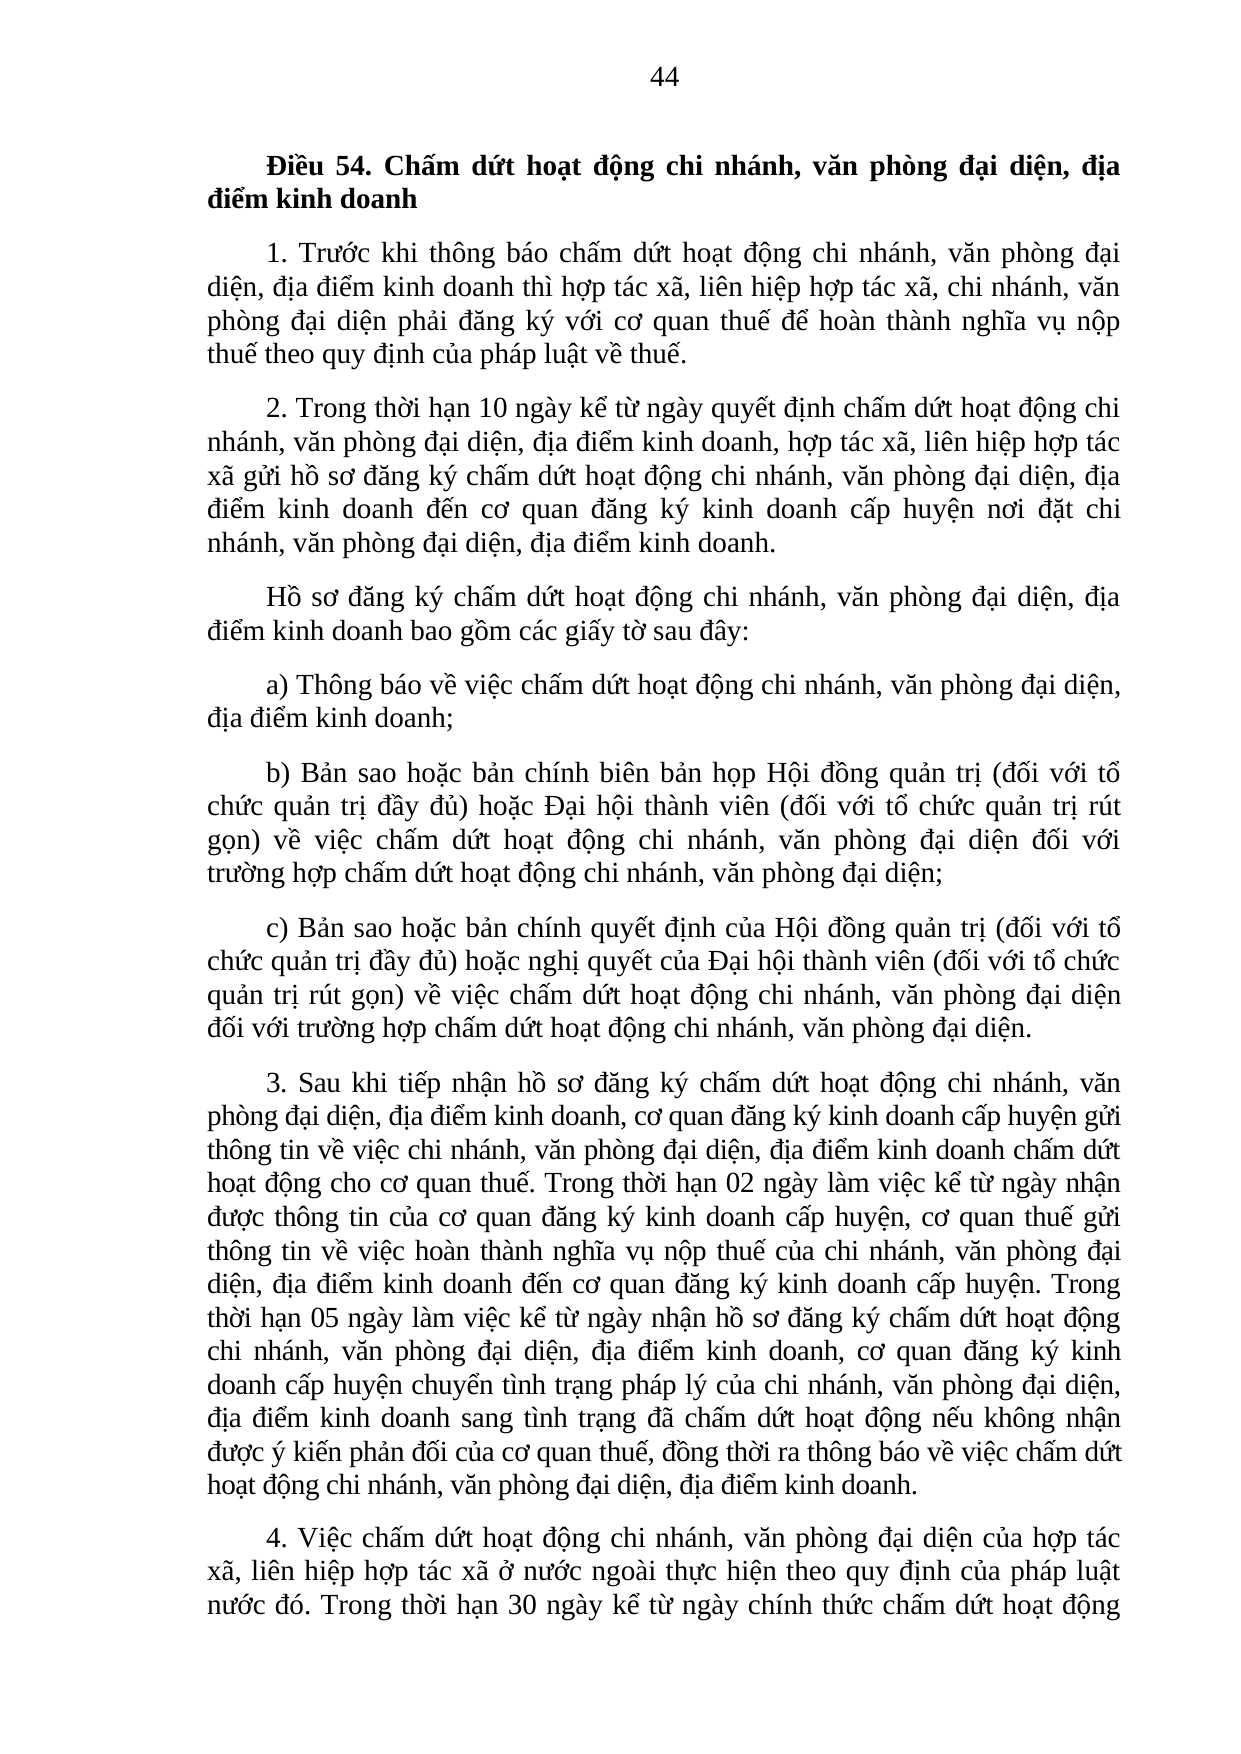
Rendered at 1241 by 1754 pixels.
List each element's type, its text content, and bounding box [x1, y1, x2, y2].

text 3. Sau khi tiếp nhận hồ sơ đăng ký chấm dứt hoạt động chi nhánh, văn phòng đại diện, địa điểm kinh doanh, cơ quan đăng ký kinh doanh cấp huyện gửi thông tin về việc chi nhánh, văn phòng đại diện, địa điểm kinh doanh chấm dứt hoạt động cho cơ quan thuế. Trong thời hạn 02 ngày làm việc kể từ ngày nhận được thông tin của cơ quan đăng ký kinh doanh cấp huyện, cơ quan thuế gửi thông tin về việc hoàn thành nghĩa vụ nộp thuế của chi nhánh, văn phòng đại diện, địa điểm kinh doanh đến cơ quan đăng ký kinh doanh cấp huyện. Trong thời hạn 05 ngày làm việc kể từ ngày nhận hồ sơ đăng ký chấm dứt hoạt động chi nhánh, văn phòng đại diện, địa điểm kinh doanh, cơ quan đăng ký kinh doanh cấp huyện chuyển tình trạng pháp lý của chi nhánh, văn phòng đại diện, địa điểm kinh doanh sang tình trạng đã chấm dứt hoạt động nếu không nhận được ý kiến phản đối của cơ quan thuế, đồng thời ra thông báo về việc chấm dứt hoạt động chi nhánh, văn phòng đại diện, địa điểm kinh doanh. [207, 1065, 1122, 1501]
text 2. Trong thời hạn 10 ngày kể từ ngày quyết định chấm dứt hoạt động chi nhánh, văn phòng đại diện, địa điểm kinh doanh, hợp tác xã, liên hiệp hợp tác xã gửi hồ sơ đăng ký chấm dứt hoạt động chi nhánh, văn phòng đại diện, địa điểm kinh doanh đến cơ quan đăng ký kinh doanh cấp huyện nơi đặt chi nhánh, văn phòng đại diện, địa điểm kinh doanh. [207, 391, 1122, 558]
text Hồ sơ đăng ký chấm dứt hoạt động chi nhánh, văn phòng đại diện, địa điểm kinh doanh bao gồm các giấy tờ sau đây: [207, 579, 1122, 646]
text c) Bản sao hoặc bản chính quyết định của Hội đồng quản trị (đối với tổ chức quản trị đầy đủ) hoặc nghị quyết của Đại hội thành viên (đối với tổ chức quản trị rút gọn) về việc chấm dứt hoạt động chi nhánh, văn phòng đại diện đối với trường hợp chấm dứt hoạt động chi nhánh, văn phòng đại diện. [207, 910, 1122, 1044]
text a) Thông báo về việc chấm dứt hoạt động chi nhánh, văn phòng đại diện, địa điểm kinh doanh; [207, 667, 1122, 734]
subtitle Điều 54. Chấm dứt hoạt động chi nhánh, văn phòng đại diện, địa điểm kinh doanh [207, 148, 1122, 215]
text 1. Trước khi thông báo chấm dứt hoạt động chi nhánh, văn phòng đại diện, địa điểm kinh doanh thì hợp tác xã, liên hiệp hợp tác xã, chi nhánh, văn phòng đại diện phải đăng ký với cơ quan thuế để hoàn thành nghĩa vụ nộp thuế theo quy định của pháp luật về thuế. [207, 236, 1122, 370]
text b) Bản sao hoặc bản chính biên bản họp Hội đồng quản trị (đối với tổ chức quản trị đầy đủ) hoặc Đại hội thành viên (đối với tổ chức quản trị rút gọn) về việc chấm dứt hoạt động chi nhánh, văn phòng đại diện đối với trường hợp chấm dứt hoạt động chi nhánh, văn phòng đại diện; [207, 755, 1122, 889]
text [207, 1520, 1122, 1620]
